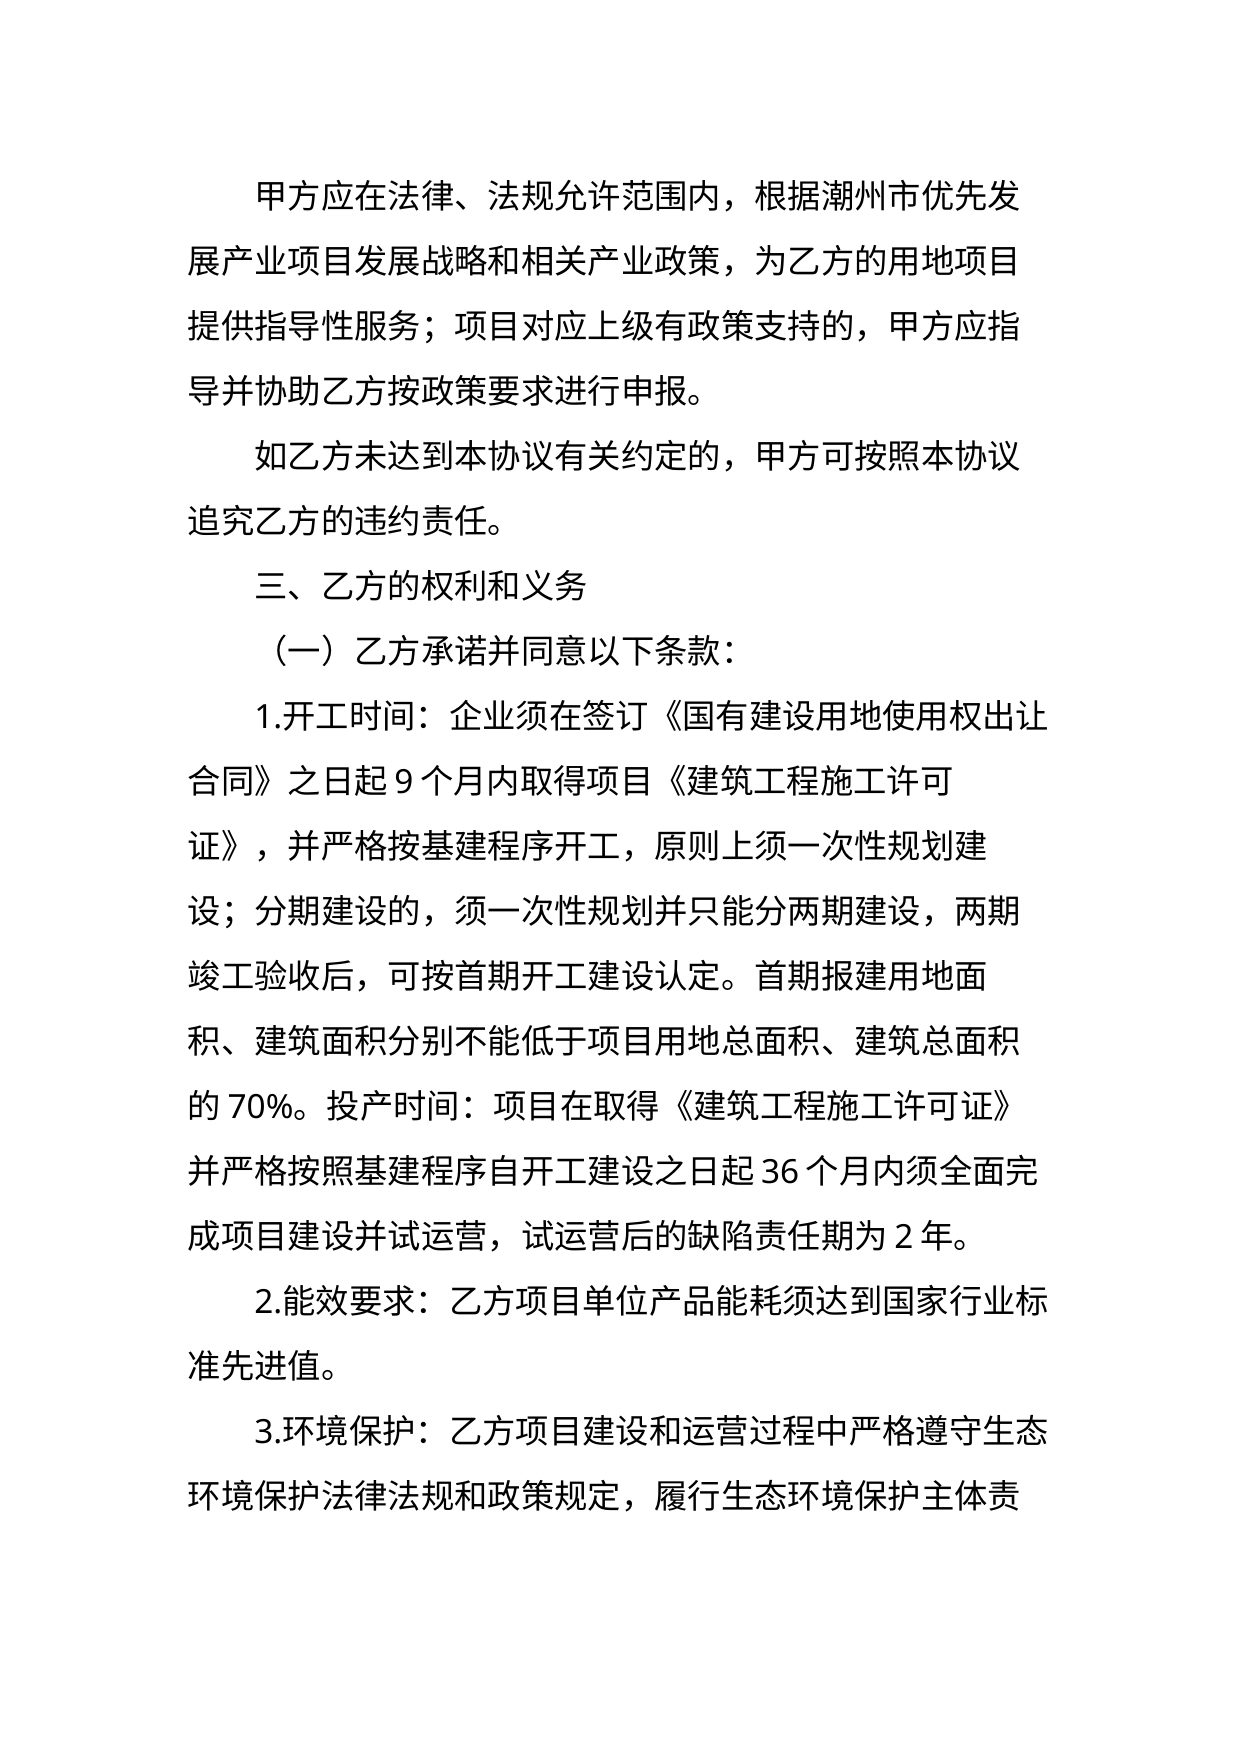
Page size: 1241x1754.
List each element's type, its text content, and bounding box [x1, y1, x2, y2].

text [187, 1397, 1053, 1527]
text （一）乙方承诺并同意以下条款： [187, 617, 1053, 682]
text 三、乙方的权利和义务 [187, 552, 1053, 617]
text 2.能效要求：乙方项目单位产品能耗须达到国家行业标准先进值。 [187, 1267, 1053, 1397]
text 甲方应在法律、法规允许范围内，根据潮州市优先发展产业项目发展战略和相关产业政策，为乙方的用地项目提供指导性服务；项目对应上级有政策支持的，甲方应指导并协助乙方按政策要求进行申报。 [187, 162, 1053, 422]
text 如乙方未达到本协议有关约定的，甲方可按照本协议追究乙方的违约责任。 [187, 422, 1053, 552]
text 1.开工时间：企业须在签订《国有建设用地使用权出让合同》之日起9个月内取得项目《建筑工程施工许可证》，并严格按基建程序开工，原则上须一次性规划建设；分期建设的，须一次性规划并只能分两期建设，两期竣工验收后，可按首期开工建设认定。首期报建用地面积、建筑面积分别不能低于项目用地总面积、建筑总面积的70%。投产时间：项目在取得《建筑工程施工许可证》并严格按照基建程序自开工建设之日起36个月内须全面完成项目建设并试运营，试运营后的缺陷责任期为2年。 [187, 682, 1053, 1267]
